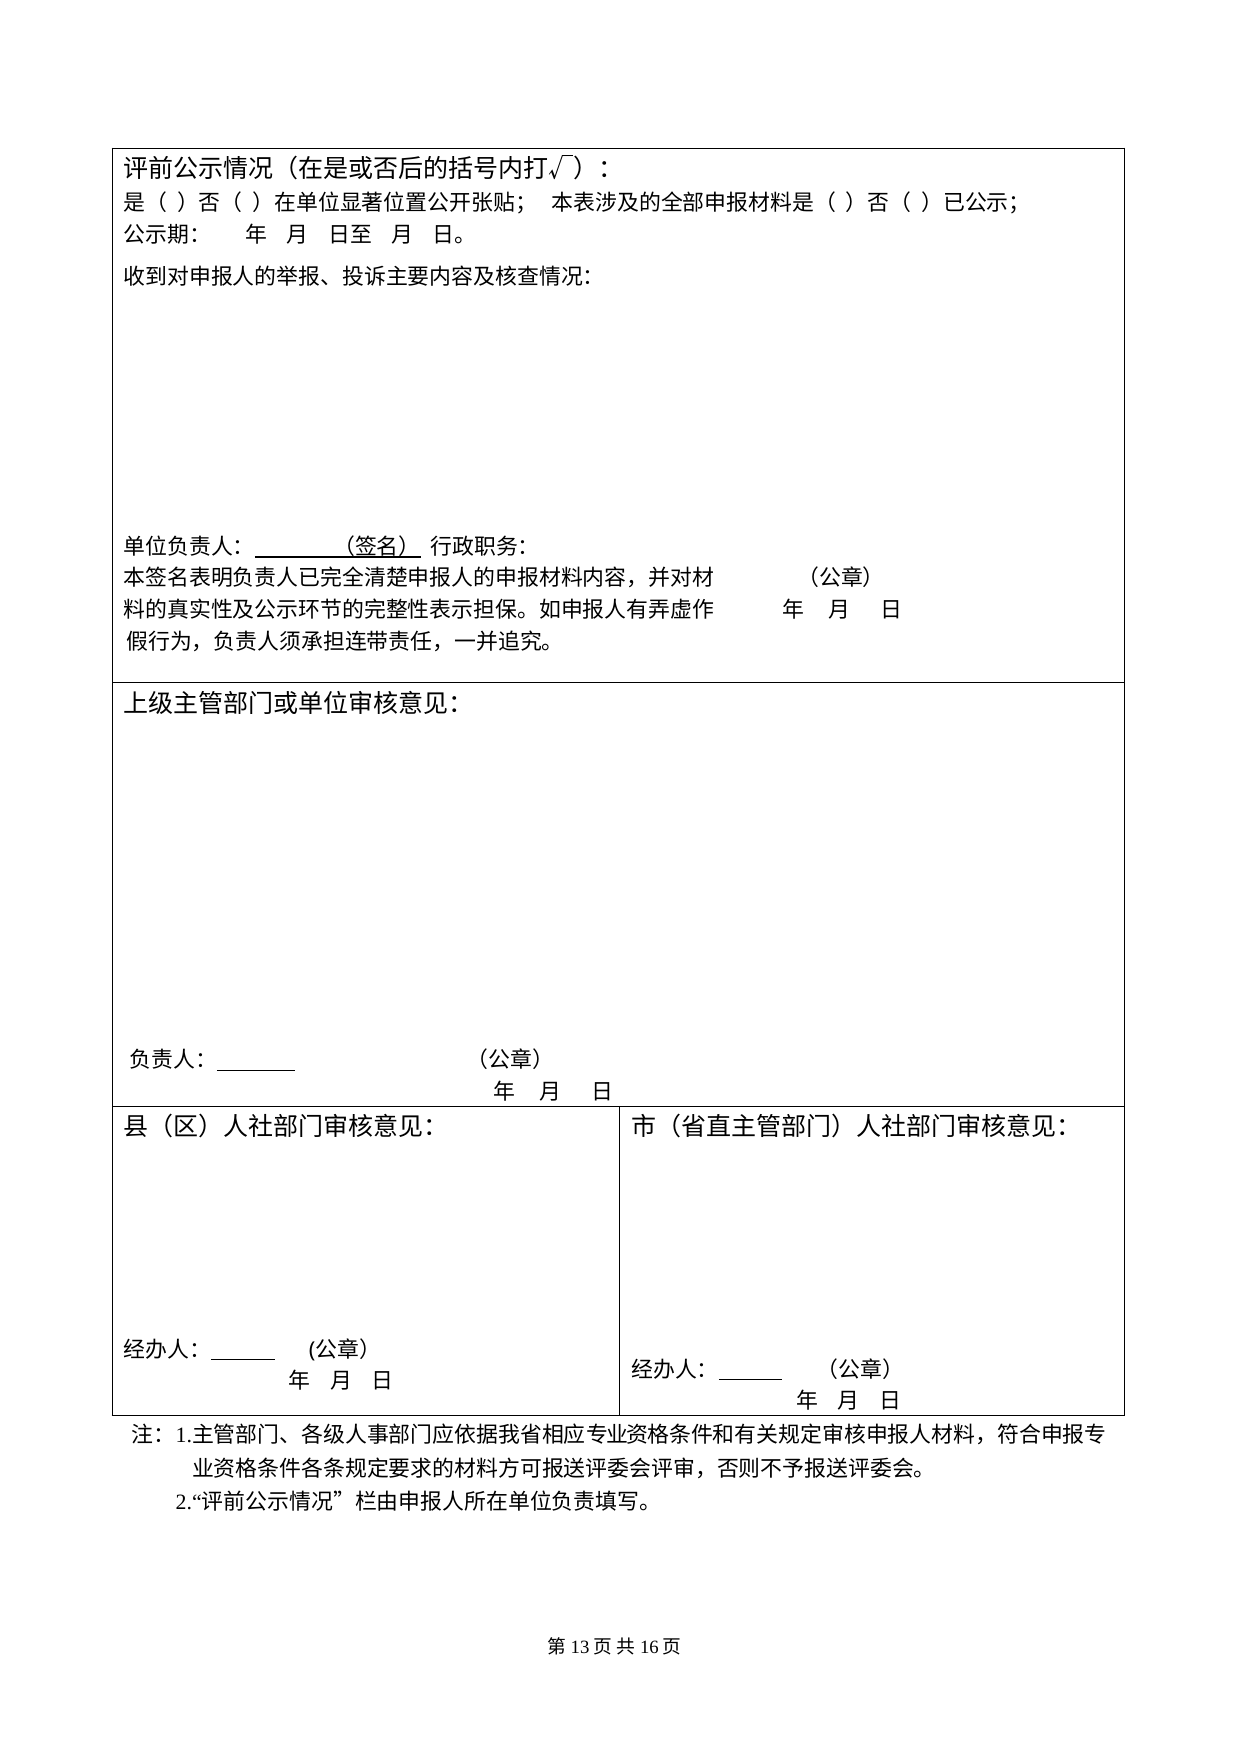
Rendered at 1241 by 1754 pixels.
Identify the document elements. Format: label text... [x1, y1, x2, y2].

table_cell 市（省直主管部门）人社部门审核意见： 经办人： （公章） 年 月 日 [620, 1107, 1124, 1415]
text 注：1.主管部门、各级人事部门应依据我省相应专业资格条件和有关规定审核申报人材料，符合申报专业资格条件各条规定要求的材料方可报送评委会评审，否则不予报送评委会。 [132, 1416, 1107, 1483]
table_cell 县（区）人社部门审核意见： 经办人： (公章） 年 月 日 [113, 1107, 619, 1415]
table_header 评前公示情况（在是或否后的括号内打√）： 是（ ）否（ ）在单位显著位置公开张贴； 本表涉及的全部申报材料是（ ）否（ ）已公示； 公示期： 年 月 日至 月 日。 收到对申报人的举报、投诉主要内容及核查情况： 单位负责人： （签名） 行政职务： 本签名表明负责人已完全清楚申报人的申报材料内容，并对材 （公章） 料的真实性及公示环节的完整性表示担保。如申报人有弄虚作 年 月 日 假行为，负责人须承担连带责任，一并追究。 [113, 149, 1124, 682]
table_cell 上级主管部门或单位审核意见： 负责人： （公章） 年 月 日 [113, 683, 1124, 1106]
text 2.“评前公示情况”栏由申报人所在单位负责填写。 [175, 1483, 1107, 1516]
